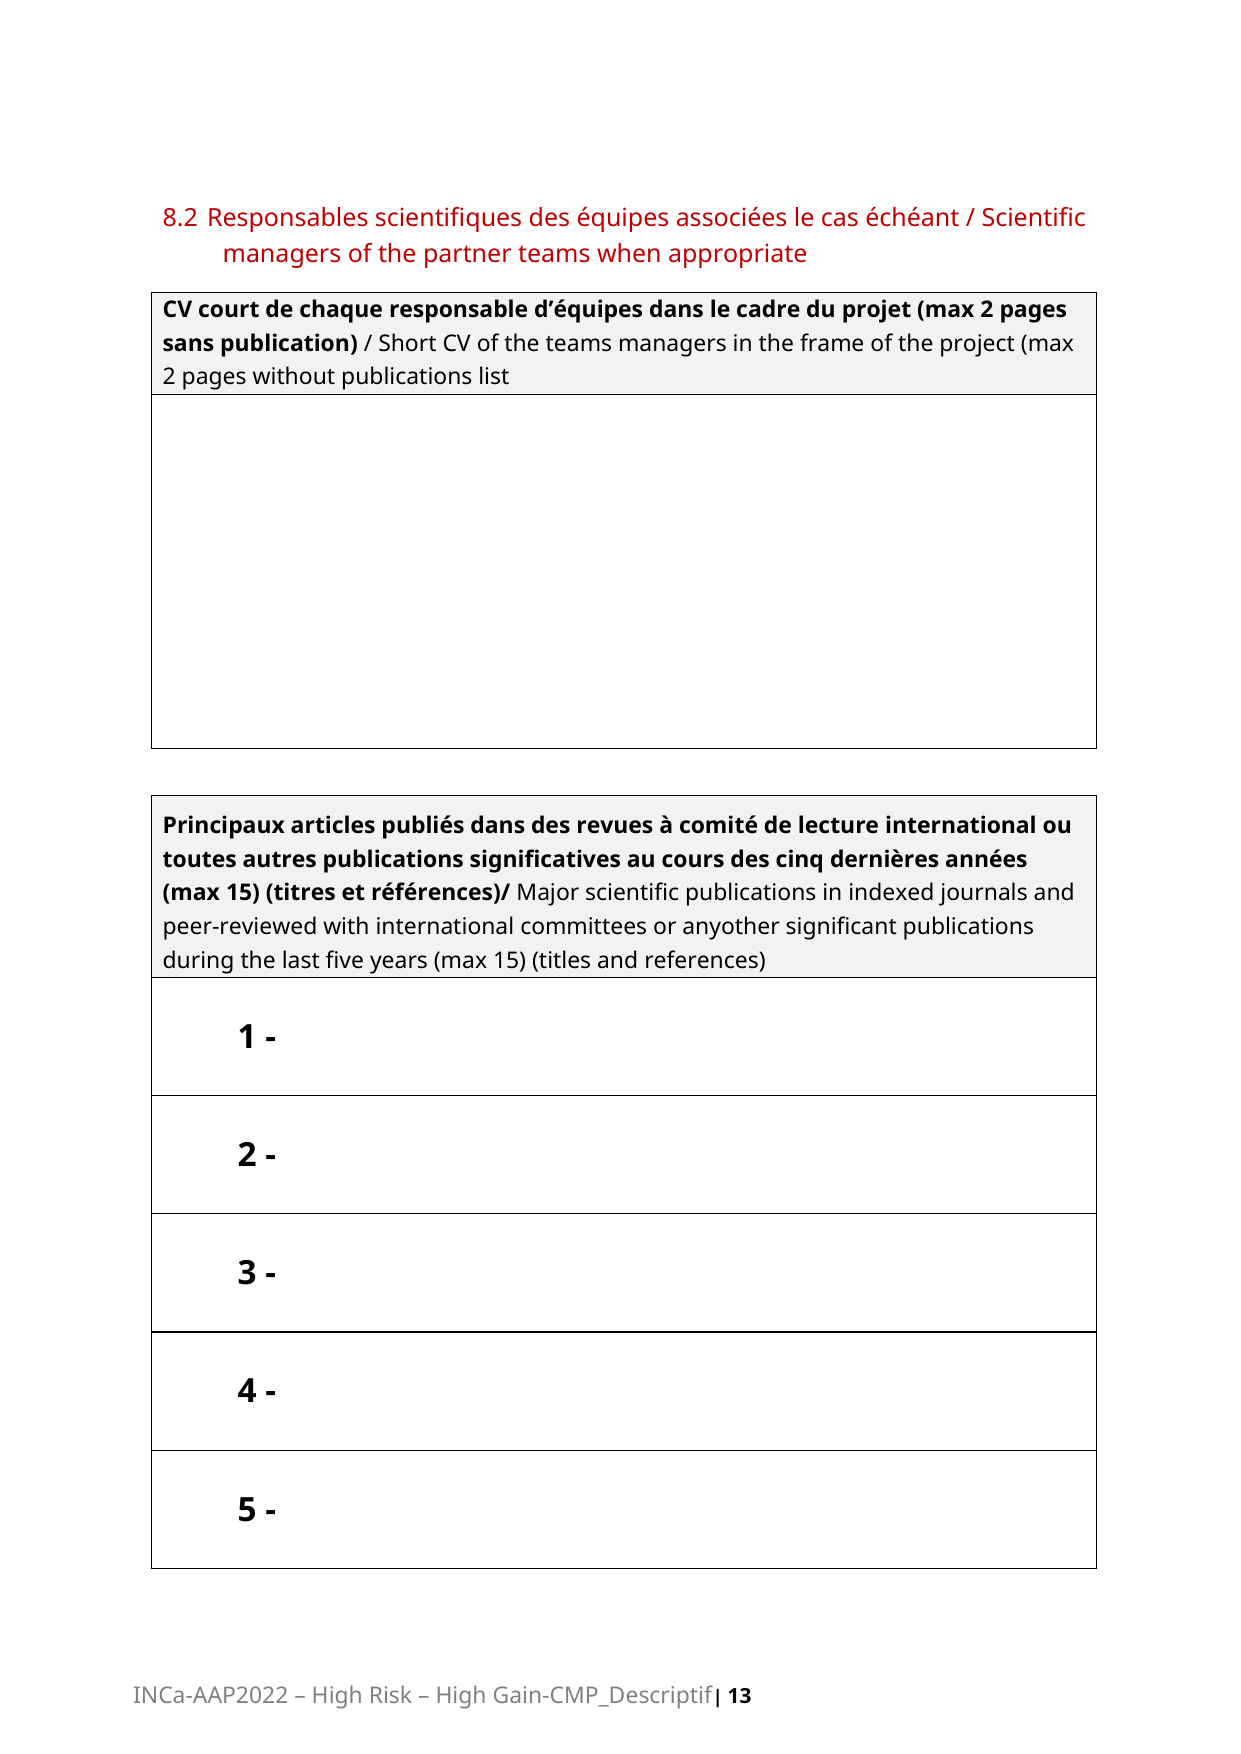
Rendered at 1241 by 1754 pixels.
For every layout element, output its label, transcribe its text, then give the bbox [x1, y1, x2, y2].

table_header CV court de chaque responsable d’équipes dans le cadre du projet (max 2 pages sans publication) / Short CV of the teams managers in the frame of the project (max 2 pages without publications list [152, 293, 1096, 393]
table_cell [152, 978, 1096, 1095]
table_header Principaux articles publiés dans des revues à comité de lecture international ou toutes autres publications significatives au cours des cinq dernières années (max 15) (titres et références)/ Major scientific publications in indexed journals and peer-reviewed with international committees or anyother significant publications during the last five years (max 15) (titles and references) [152, 796, 1096, 977]
table_cell [152, 1214, 1096, 1331]
subtitle Responsables scientifiques des équipes associées le cas échéant / Scientific managers of the partner teams when appropriate [162, 199, 1093, 270]
table_cell [152, 395, 1096, 748]
table_cell [152, 1333, 1096, 1449]
table_cell [152, 1451, 1096, 1568]
table_cell [152, 1096, 1096, 1213]
